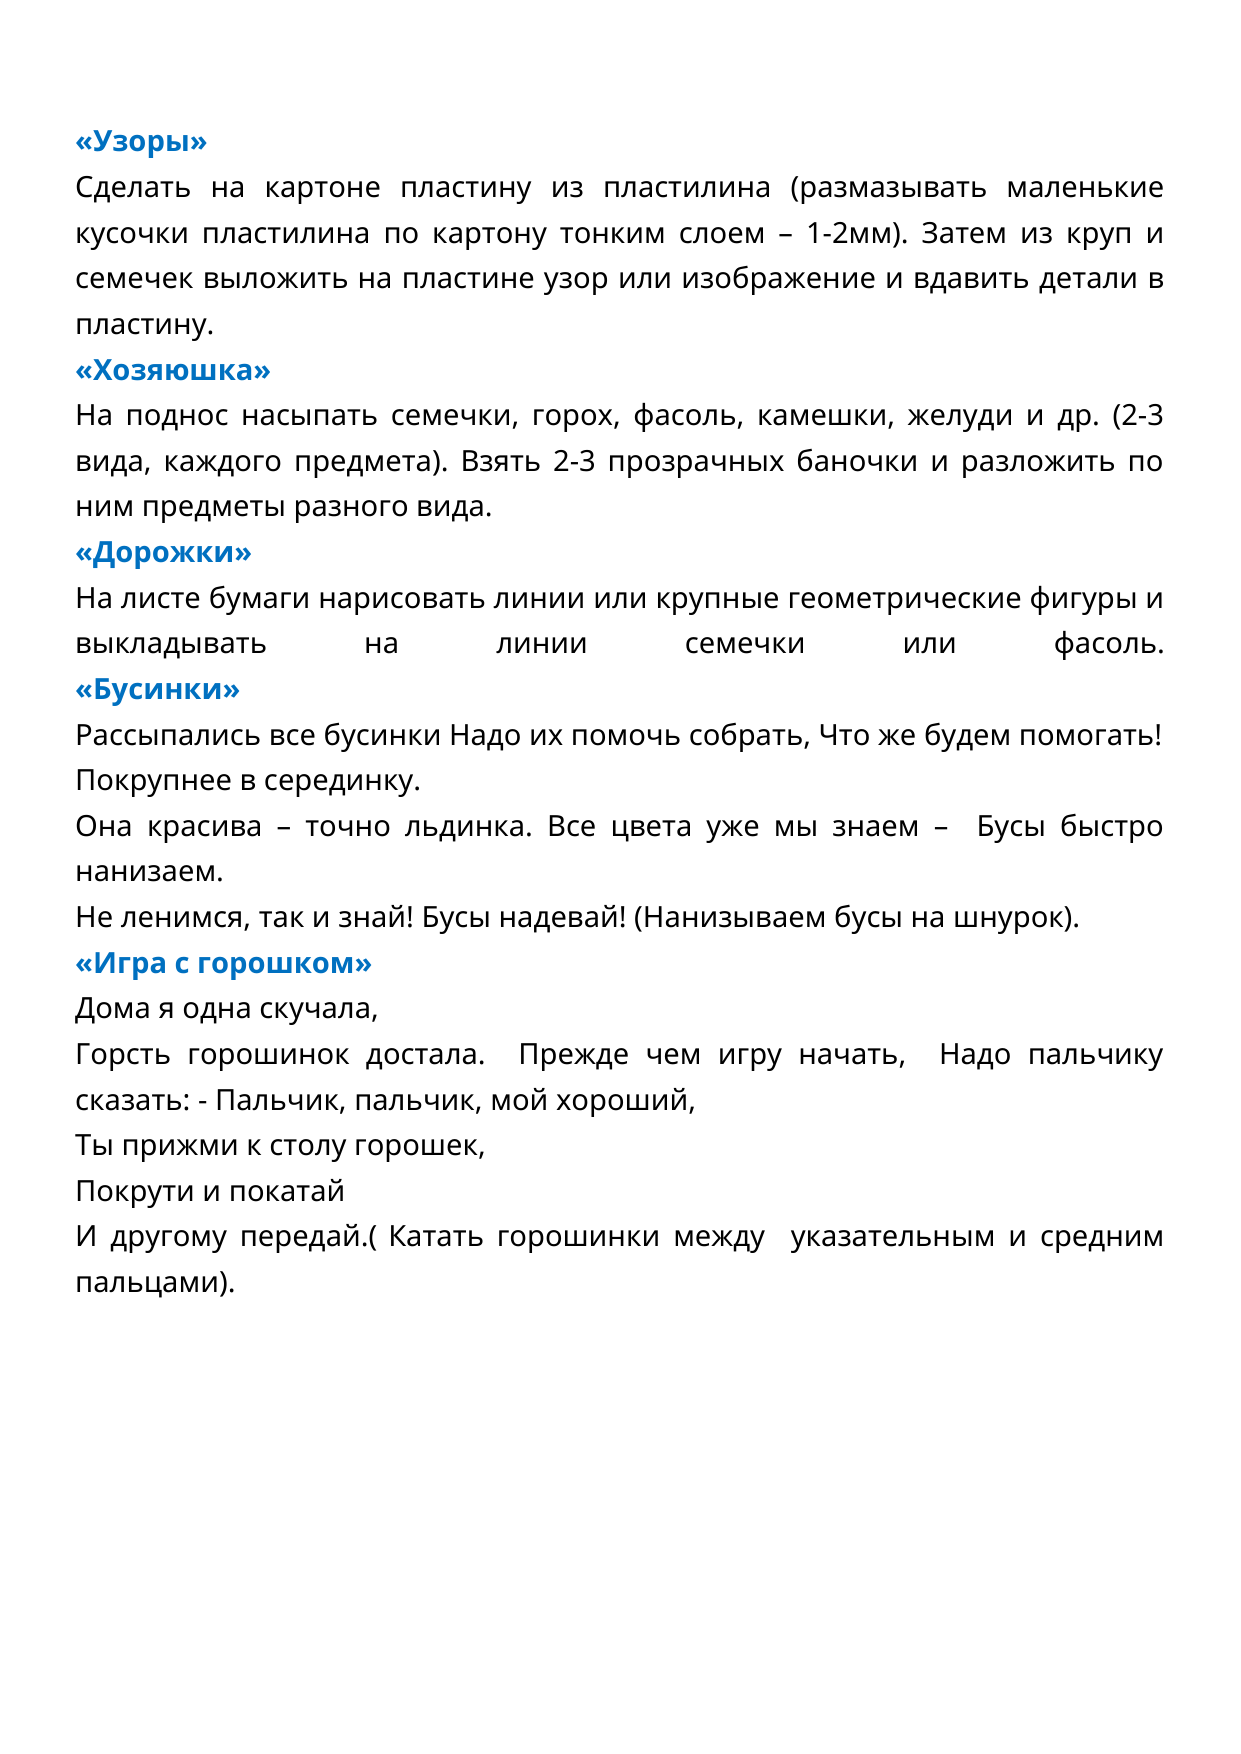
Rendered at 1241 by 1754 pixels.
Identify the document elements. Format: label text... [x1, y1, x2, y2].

text На поднос насыпать семечки, горох, фасоль, камешки, желуди и др. (2-3 вида, каждого предмета). Взять 2-3 прозрачных баночки и разложить по ним предметы разного вида. [75, 394, 1165, 525]
text Дома я одна скучала, [75, 987, 1165, 1027]
text И другому передай.( Катать горошинки между указательным и средним пальцами). [75, 1216, 1165, 1301]
text Ты прижми к столу горошек, [75, 1124, 1165, 1164]
text Рассыпались все бусинки Надо их помочь собрать, Что же будем помогать! [75, 714, 1165, 753]
text Не ленимся, так и знай! Бусы надевай! (Нанизываем бусы на шнурок). [75, 896, 1165, 936]
text Покрути и покатай [75, 1170, 1165, 1210]
text На листе бумаги нарисовать линии или крупные геометрические фигуры и выкладывать на линии семечки или фасоль. «Бусинки» [75, 577, 1165, 708]
text «Хозяюшка» [75, 349, 1165, 388]
text Горсть горошинок достала. Прежде чем игру начать, Надо пальчику сказать: - Пальчик, пальчик, мой хороший, [75, 1033, 1165, 1118]
text Покрупнее в серединку. [75, 759, 1165, 799]
text «Узоры» [75, 121, 1165, 160]
text «Дорожки» [75, 531, 1165, 571]
text Сделать на картоне пластину из пластилина (размазывать маленькие кусочки пластилина по картону тонким слоем – 1-2мм). Затем из круп и семечек выложить на пластине узор или изображение и вдавить детали в пластину. [75, 166, 1165, 343]
text Она красива – точно льдинка. Все цвета уже мы знаем – Бусы быстро нанизаем. [75, 805, 1165, 890]
text «Игра с горошком» [75, 942, 1165, 982]
